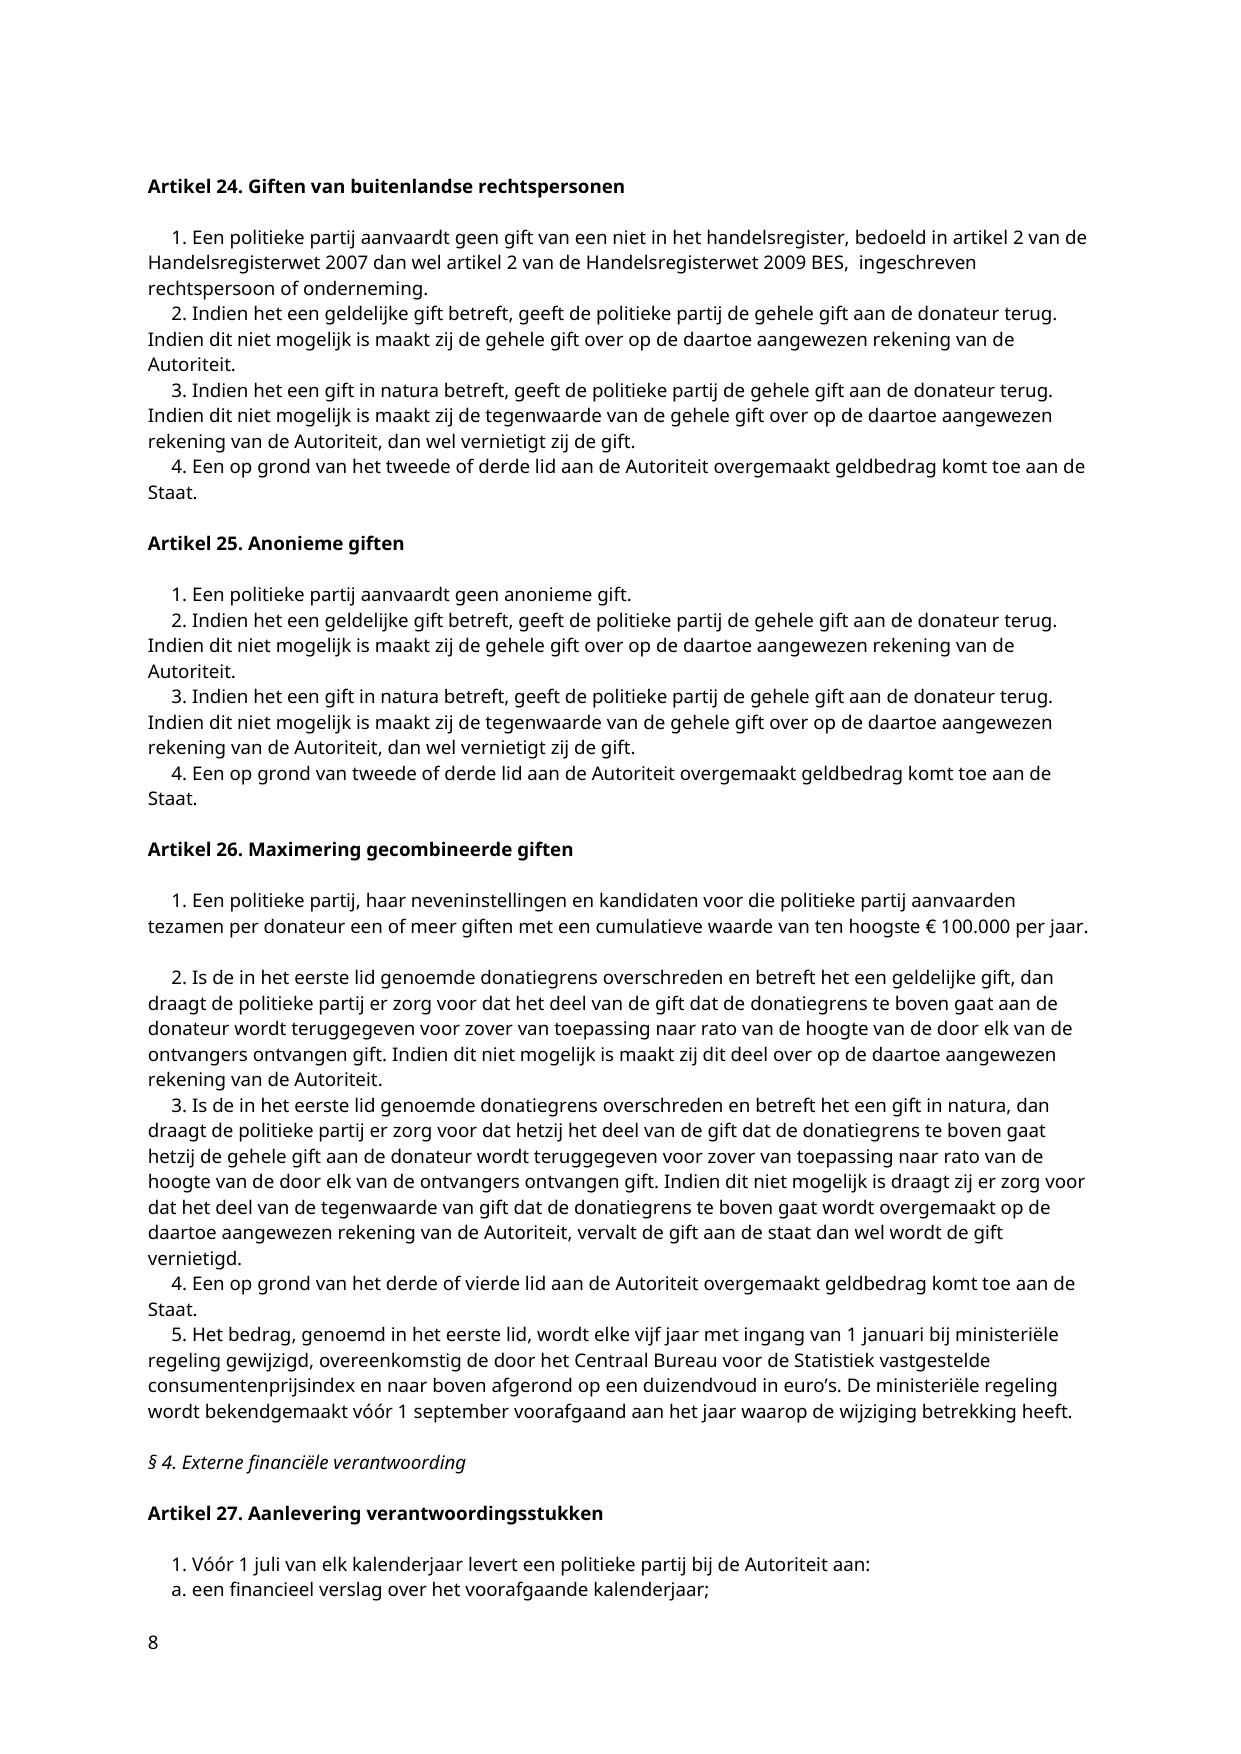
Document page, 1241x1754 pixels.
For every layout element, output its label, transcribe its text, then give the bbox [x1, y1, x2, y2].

text 1. Vóór 1 juli van elk kalenderjaar levert een politieke partij bij de Autoriteit aan: [148, 1551, 1093, 1577]
text 3. Is de in het eerste lid genoemde donatiegrens overschreden en betreft het een gift in natura, dan draagt de politieke partij er zorg voor dat hetzij het deel van de gift dat de donatiegrens te boven gaat hetzij de gehele gift aan de donateur wordt teruggegeven voor zover van toepassing naar rato van de hoogte van de door elk van de ontvangers ontvangen gift. Indien dit niet mogelijk is draagt zij er zorg voor dat het deel van de tegenwaarde van gift dat de donatiegrens te boven gaat wordt overgemaakt op de daartoe aangewezen rekening van de Autoriteit, vervalt de gift aan de staat dan wel wordt de gift vernietigd. [148, 1092, 1093, 1271]
text 1. Een politieke partij aanvaardt geen anonieme gift. [148, 581, 1093, 607]
subtitle Artikel 25. Anonieme giften [148, 530, 1093, 556]
text a. een financieel verslag over het voorafgaande kalenderjaar; [148, 1577, 1093, 1602]
text 5. Het bedrag, genoemd in het eerste lid, wordt elke vijf jaar met ingang van 1 januari bij ministeriële regeling gewijzigd, overeenkomstig de door het Centraal Bureau voor de Statistiek vastgestelde consumentenprijsindex en naar boven afgerond op een duizendvoud in euro’s. De ministeriële regeling wordt bekendgemaakt vóór 1 september voorafgaand aan het jaar waarop de wijziging betrekking heeft. [148, 1322, 1093, 1424]
text 4. Een op grond van het derde of vierde lid aan de Autoriteit overgemaakt geldbedrag komt toe aan de Staat. [148, 1271, 1093, 1322]
text 2. Indien het een geldelijke gift betreft, geeft de politieke partij de gehele gift aan de donateur terug. Indien dit niet mogelijk is maakt zij de gehele gift over op de daartoe aangewezen rekening van de Autoriteit. [148, 607, 1093, 683]
subtitle § 4. Externe financiële verantwoording [148, 1449, 1093, 1475]
subtitle Artikel 24. Giften van buitenlandse rechtspersonen [148, 173, 1093, 199]
subtitle Artikel 27. Aanlevering verantwoordingsstukken [148, 1500, 1093, 1526]
subtitle Artikel 26. Maximering gecombineerde giften [148, 837, 1093, 862]
text 3. Indien het een gift in natura betreft, geeft de politieke partij de gehele gift aan de donateur terug. Indien dit niet mogelijk is maakt zij de tegenwaarde van de gehele gift over op de daartoe aangewezen rekening van de Autoriteit, dan wel vernietigt zij de gift. [148, 683, 1093, 760]
text 1. Een politieke partij, haar neveninstellingen en kandidaten voor die politieke partij aanvaarden tezamen per donateur een of meer giften met een cumulatieve waarde van ten hoogste € 100.000 per jaar. [148, 888, 1093, 964]
text 2. Indien het een geldelijke gift betreft, geeft de politieke partij de gehele gift aan de donateur terug. Indien dit niet mogelijk is maakt zij de gehele gift over op de daartoe aangewezen rekening van de Autoriteit. [148, 301, 1093, 377]
text 2. Is de in het eerste lid genoemde donatiegrens overschreden en betreft het een geldelijke gift, dan draagt de politieke partij er zorg voor dat het deel van de gift dat de donatiegrens te boven gaat aan de donateur wordt teruggegeven voor zover van toepassing naar rato van de hoogte van de door elk van de ontvangers ontvangen gift. Indien dit niet mogelijk is maakt zij dit deel over op de daartoe aangewezen rekening van de Autoriteit. [148, 964, 1093, 1092]
text 3. Indien het een gift in natura betreft, geeft de politieke partij de gehele gift aan de donateur terug. Indien dit niet mogelijk is maakt zij de tegenwaarde van de gehele gift over op de daartoe aangewezen rekening van de Autoriteit, dan wel vernietigt zij de gift. [148, 377, 1093, 454]
text 1. Een politieke partij aanvaardt geen gift van een niet in het handelsregister, bedoeld in artikel 2 van de Handelsregisterwet 2007 dan wel artikel 2 van de Handelsregisterwet 2009 BES, ingeschreven rechtspersoon of onderneming. [148, 224, 1093, 301]
text 4. Een op grond van tweede of derde lid aan de Autoriteit overgemaakt geldbedrag komt toe aan de Staat. [148, 760, 1093, 811]
text 4. Een op grond van het tweede of derde lid aan de Autoriteit overgemaakt geldbedrag komt toe aan de Staat. [148, 454, 1093, 505]
